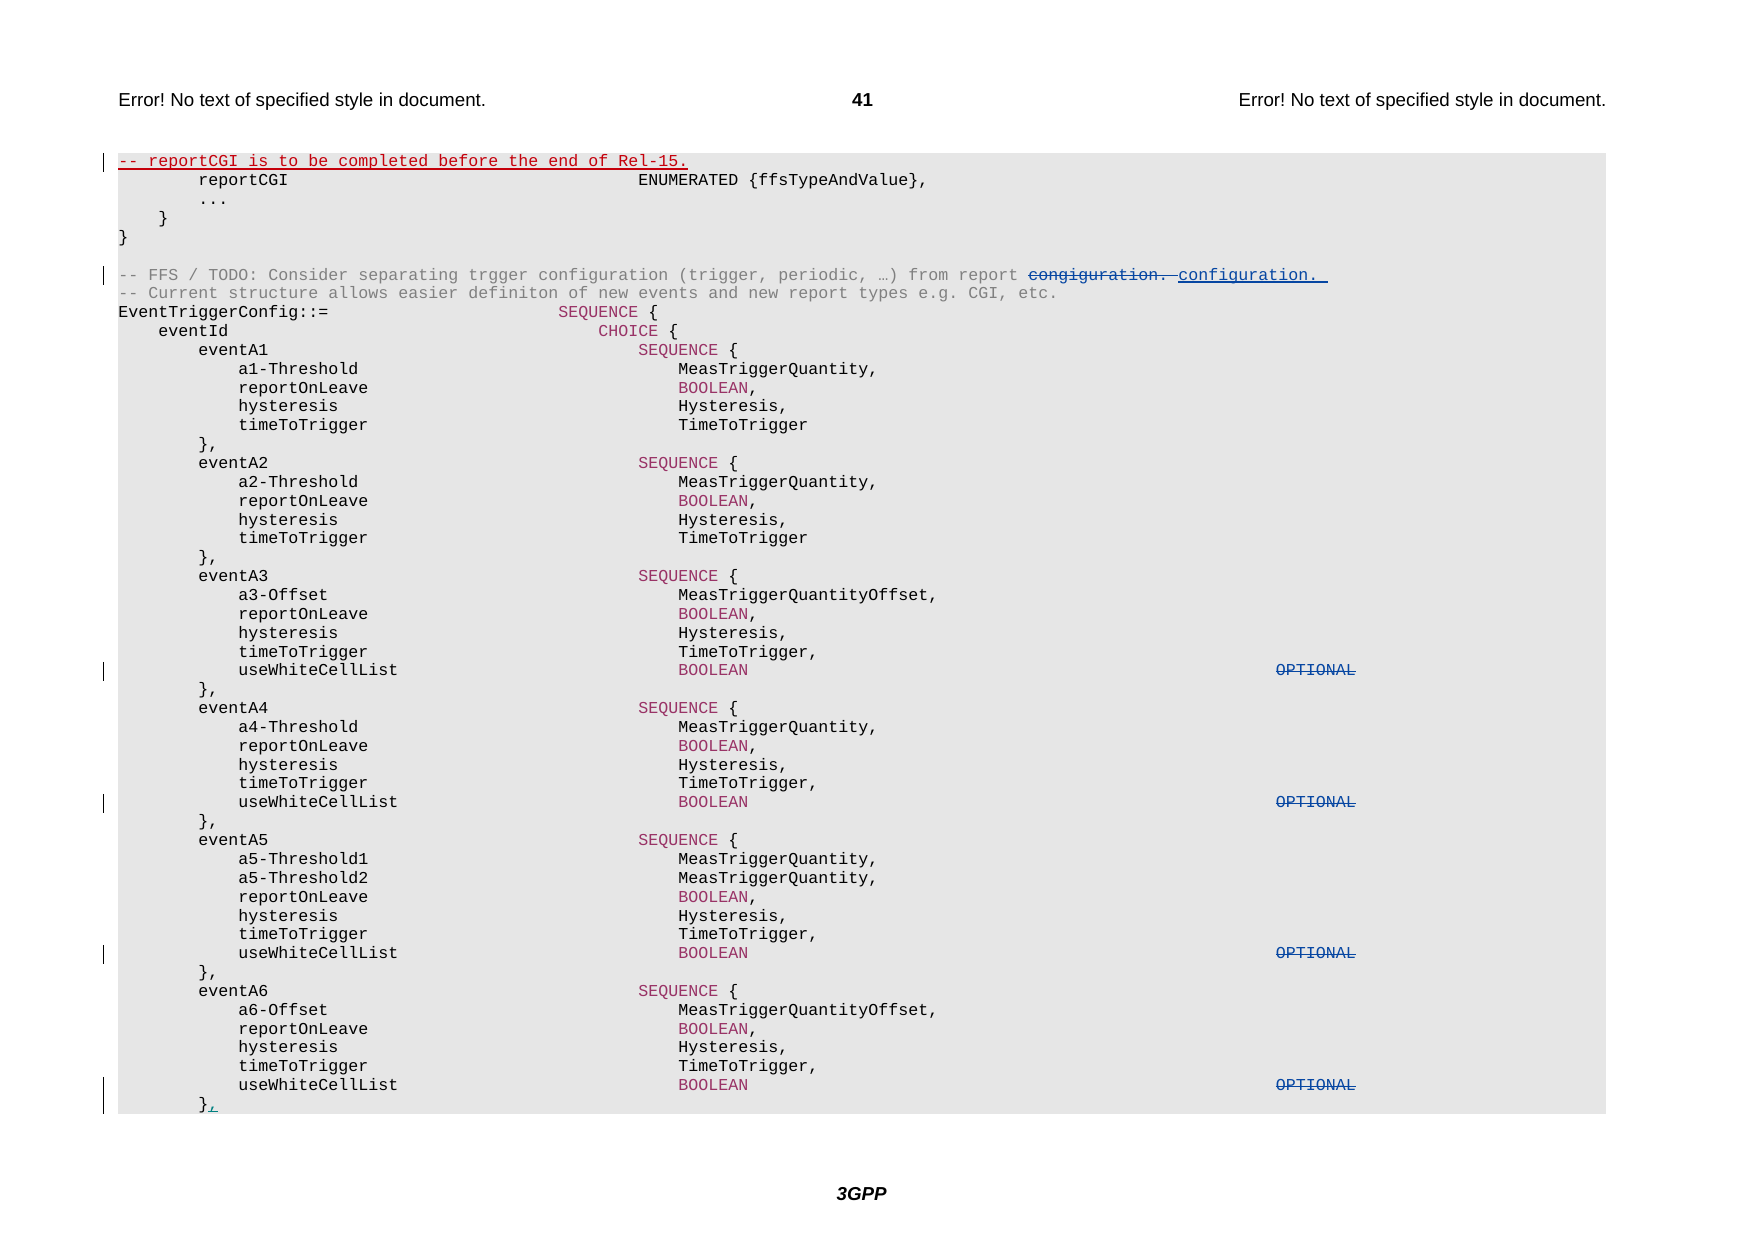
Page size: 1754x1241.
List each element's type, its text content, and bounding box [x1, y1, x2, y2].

text EventTriggerConfig::= SEQUENCE { [118, 304, 1606, 323]
text hysteresis Hysteresis, [118, 398, 1606, 417]
text }, [118, 813, 1606, 832]
text -- Current structure allows easier definiton of new events and new report types e.g. CGI, etc. [118, 285, 1606, 304]
text a5-Threshold2 MeasTriggerQuantity, [118, 869, 1606, 888]
text a6-Offset MeasTriggerQuantityOffset, [118, 1001, 1606, 1020]
text hysteresis Hysteresis, [118, 756, 1606, 775]
text }, [118, 964, 1606, 982]
text eventA3 SEQUENCE { [118, 568, 1606, 587]
text reportOnLeave BOOLEAN, [118, 1020, 1606, 1039]
text reportOnLeave BOOLEAN, [118, 888, 1606, 907]
text a3-Offset MeasTriggerQuantityOffset, [118, 587, 1606, 605]
text eventA5 SEQUENCE { [118, 832, 1606, 851]
text }, [118, 681, 1606, 700]
text useWhiteCellList BOOLEAN [118, 662, 1606, 681]
text eventA2 SEQUENCE { [118, 454, 1606, 473]
text timeToTrigger TimeToTrigger, [118, 926, 1606, 945]
text timeToTrigger TimeToTrigger [118, 530, 1606, 549]
text reportOnLeave BOOLEAN, [118, 492, 1606, 511]
text hysteresis Hysteresis, [118, 624, 1606, 643]
text timeToTrigger TimeToTrigger [118, 417, 1606, 436]
text }, [118, 549, 1606, 568]
text useWhiteCellList BOOLEAN [118, 1077, 1606, 1096]
text hysteresis Hysteresis, [118, 511, 1606, 530]
text timeToTrigger TimeToTrigger, [118, 775, 1606, 794]
text } [118, 228, 1606, 247]
text reportCGI ENUMERATED {ffsTypeAndValue}, [118, 172, 1606, 191]
text a2-Threshold MeasTriggerQuantity, [118, 473, 1606, 492]
text } [118, 1096, 1606, 1114]
text eventA6 SEQUENCE { [118, 982, 1606, 1001]
text timeToTrigger TimeToTrigger, [118, 643, 1606, 662]
text reportOnLeave BOOLEAN, [118, 737, 1606, 756]
text reportOnLeave BOOLEAN, [118, 379, 1606, 398]
text a4-Threshold MeasTriggerQuantity, [118, 718, 1606, 737]
text } [118, 209, 1606, 228]
text hysteresis Hysteresis, [118, 1039, 1606, 1058]
text hysteresis Hysteresis, [118, 907, 1606, 926]
text useWhiteCellList BOOLEAN [118, 945, 1606, 964]
text useWhiteCellList BOOLEAN [118, 794, 1606, 813]
text ... [118, 191, 1606, 209]
text reportOnLeave BOOLEAN, [118, 605, 1606, 624]
text timeToTrigger TimeToTrigger, [118, 1058, 1606, 1077]
text -- FFS / TODO: Consider separating trgger configuration (trigger, periodic, …) from report [118, 266, 1606, 285]
text a5-Threshold1 MeasTriggerQuantity, [118, 851, 1606, 869]
text }, [118, 436, 1606, 454]
text eventA1 SEQUENCE { [118, 341, 1606, 360]
text eventA4 SEQUENCE { [118, 700, 1606, 718]
text eventId CHOICE { [118, 323, 1606, 341]
text a1-Threshold MeasTriggerQuantity, [118, 360, 1606, 379]
